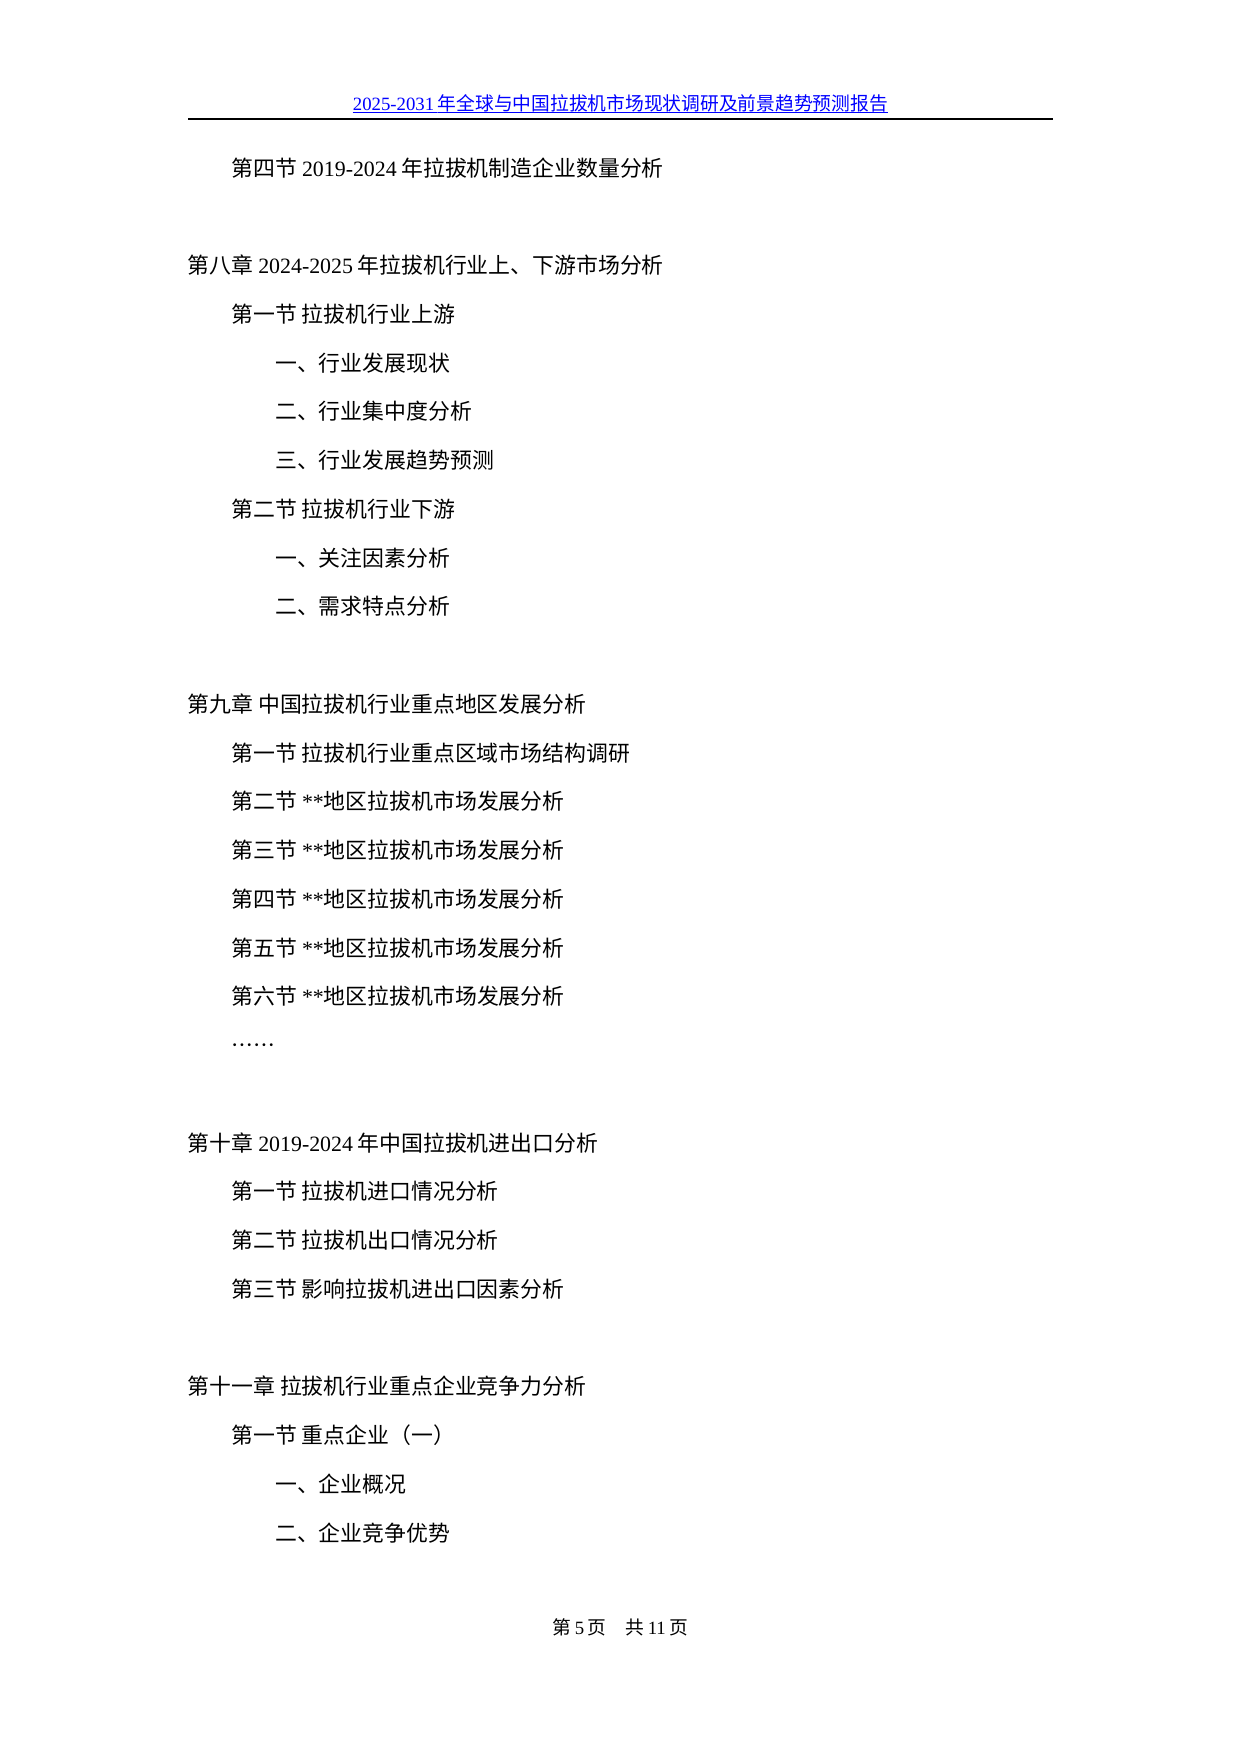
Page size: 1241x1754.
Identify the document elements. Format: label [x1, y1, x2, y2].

text [187, 150, 1053, 1548]
